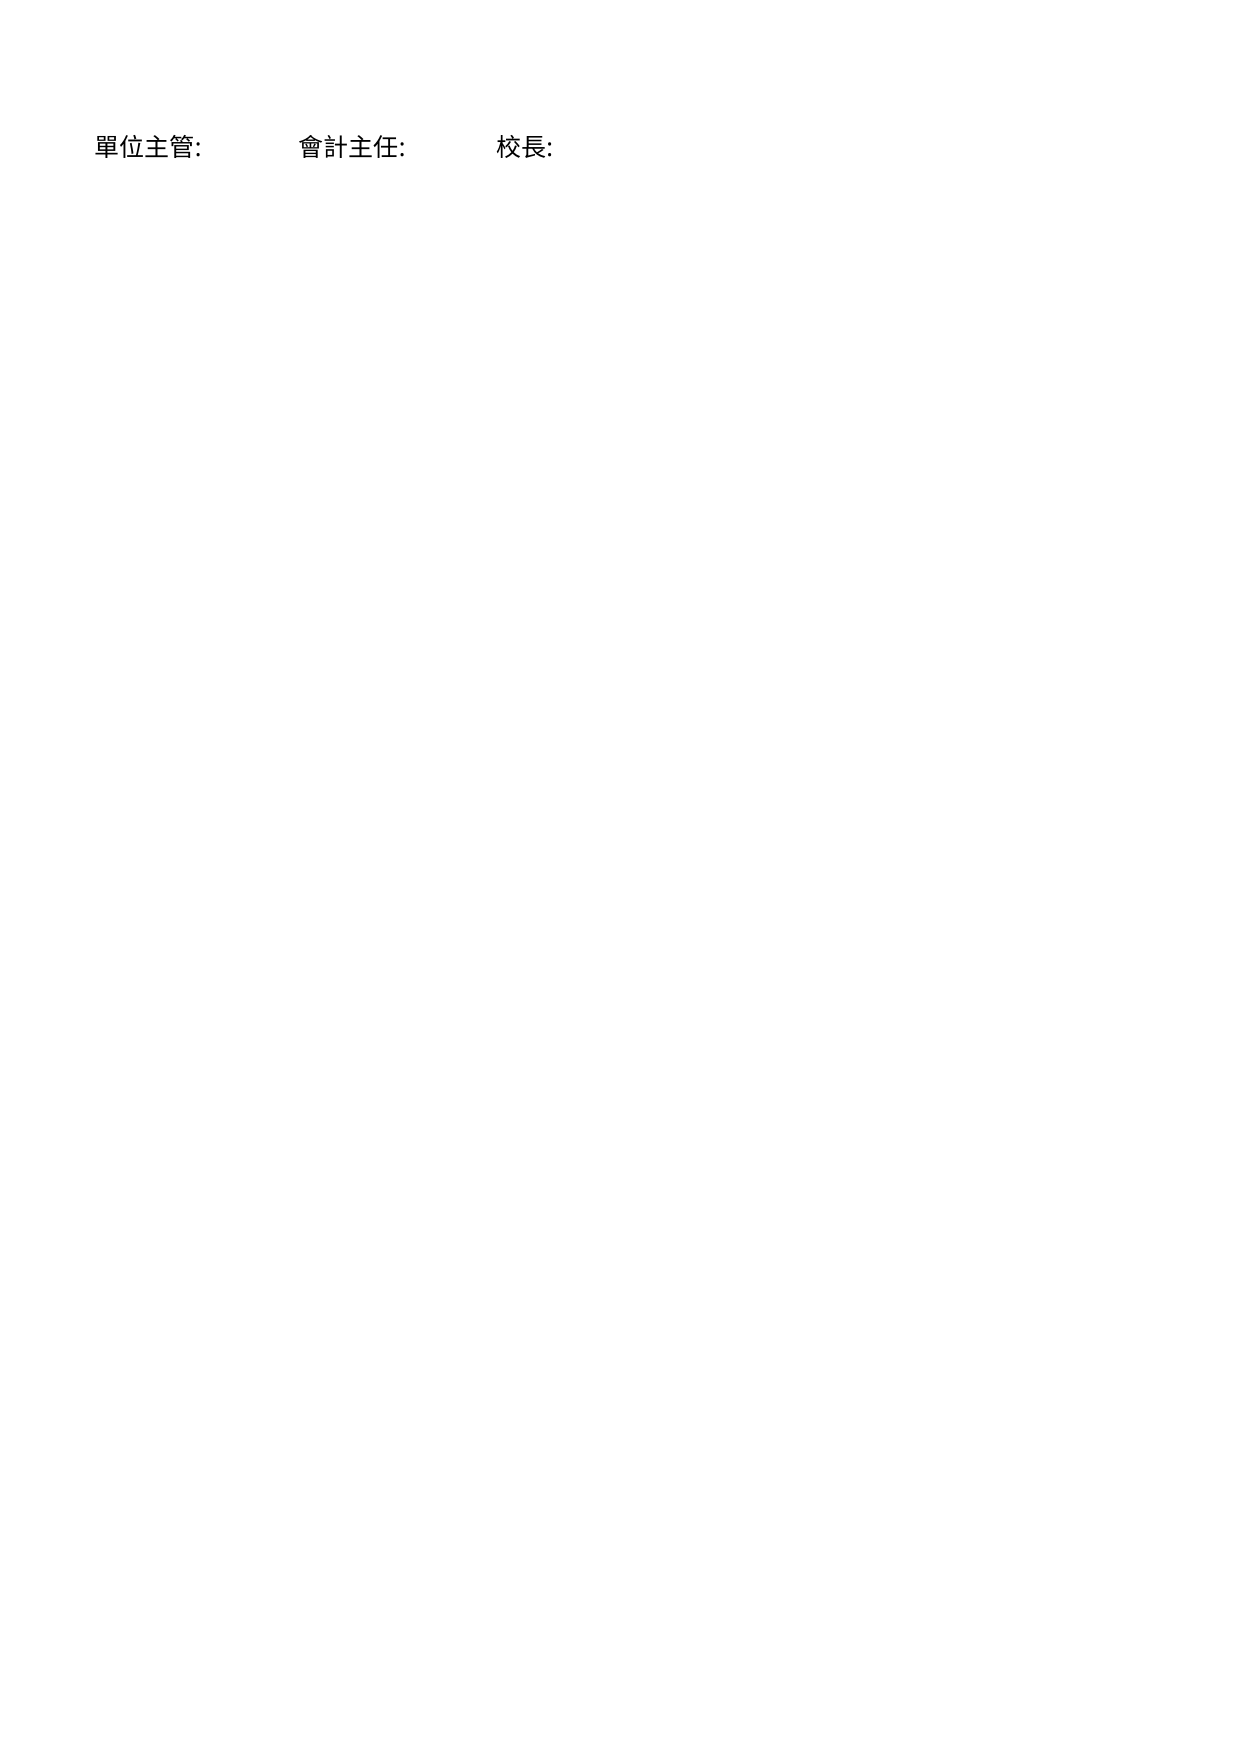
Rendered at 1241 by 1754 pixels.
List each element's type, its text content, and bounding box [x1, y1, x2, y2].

text 單位主管: 會計主任: 校長: [75, 127, 1165, 164]
